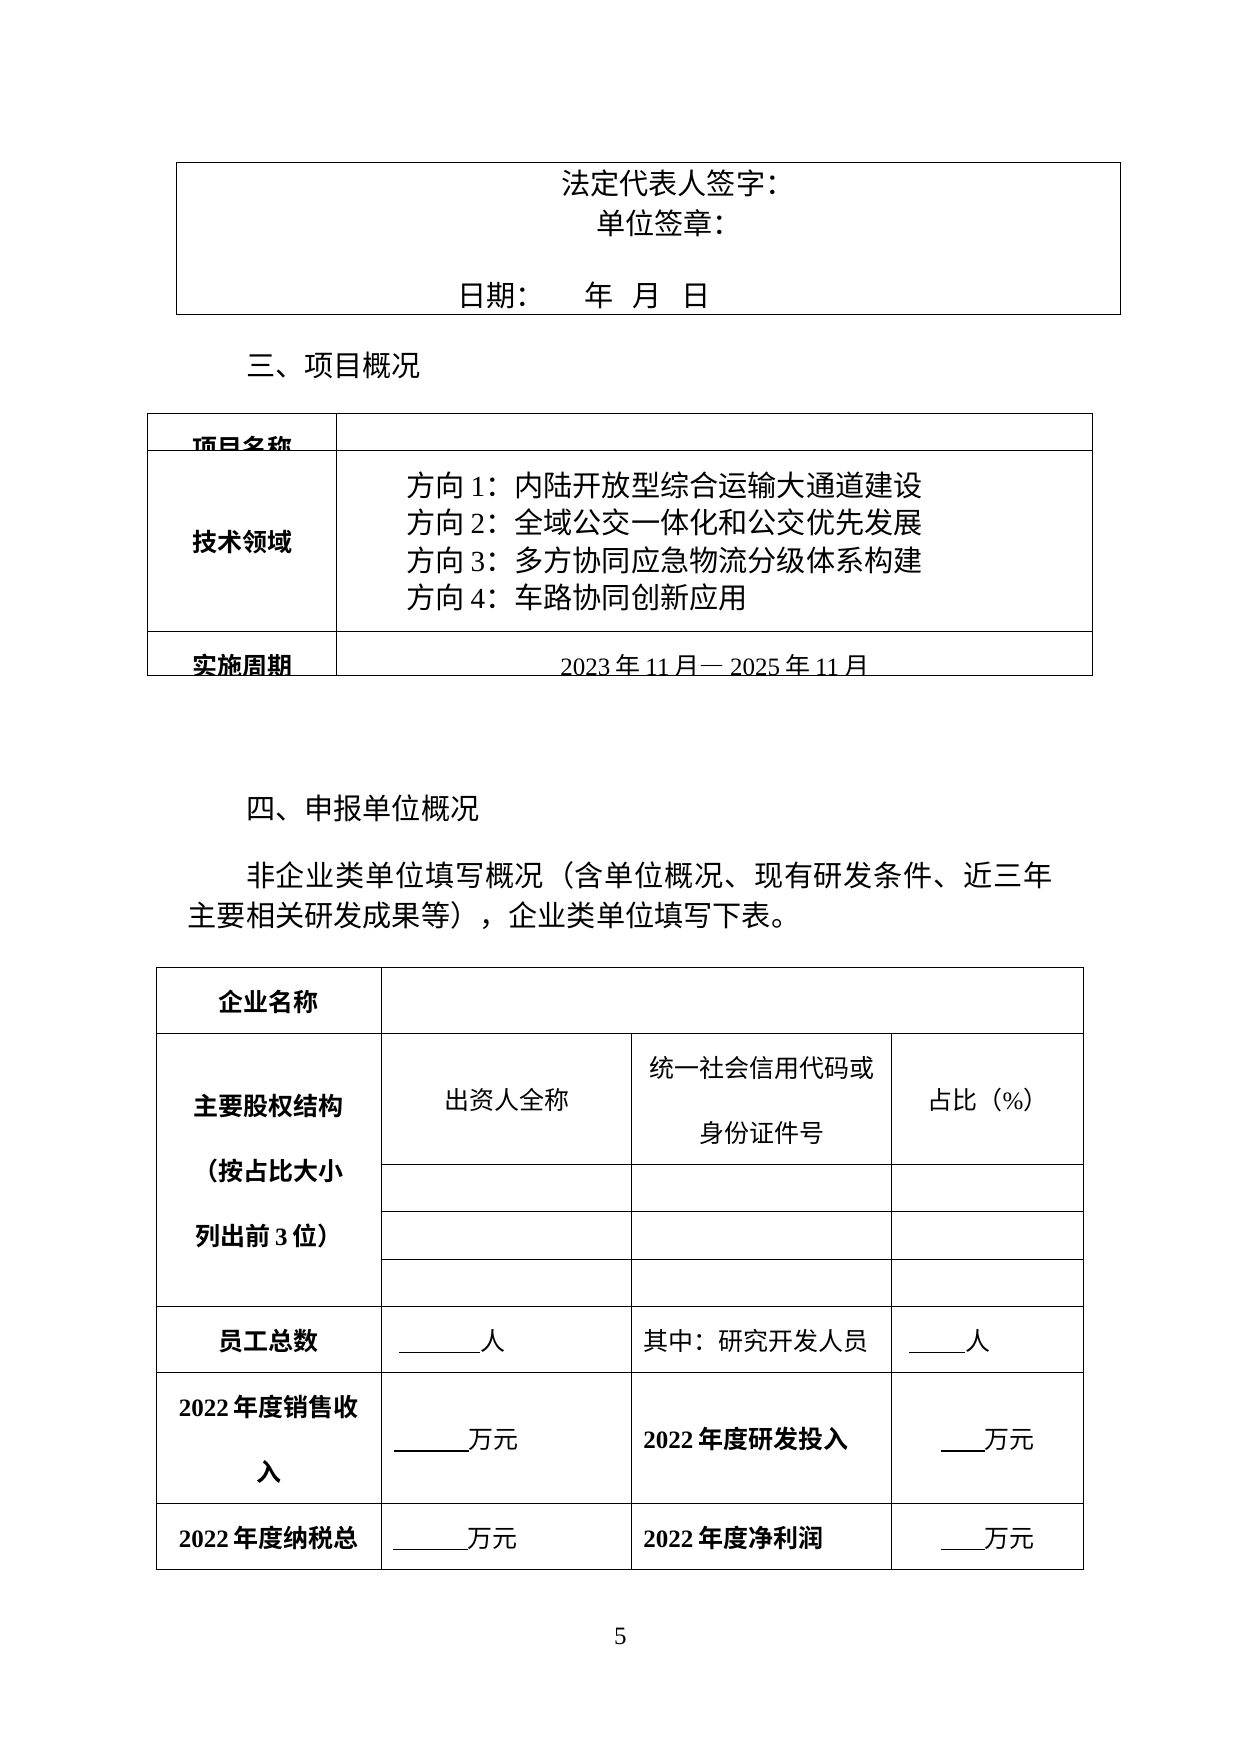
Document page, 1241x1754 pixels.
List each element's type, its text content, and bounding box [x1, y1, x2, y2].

table_cell 万元 [382, 1373, 631, 1503]
table_cell 万元 [892, 1504, 1083, 1569]
table_cell 人 [892, 1307, 1083, 1372]
text 非企业类单位填写概况（含单位概况、现有研发条件、近三年主要相关研发成果等），企业类单位填写下表。 [187, 855, 1053, 934]
text 四、申报单位概况 [187, 774, 1053, 839]
table_cell 万元 [382, 1504, 631, 1569]
table_cell 实施周期 [148, 632, 336, 675]
table_cell [892, 1260, 1083, 1306]
table_cell [382, 1165, 631, 1211]
table_cell 万元 [892, 1373, 1083, 1503]
table_header 项目名称 [148, 414, 336, 450]
table_cell 2022年度销售收入 [157, 1373, 381, 1503]
table_header [337, 414, 1092, 450]
table_cell [632, 1260, 891, 1306]
table_cell 2022年度净利润 [632, 1504, 891, 1569]
table_cell 2022年度研发投入 [632, 1373, 891, 1503]
table_cell [892, 1212, 1083, 1258]
table_cell 员工总数 [157, 1307, 381, 1372]
table_cell [382, 1212, 631, 1258]
table_cell 方向1：内陆开放型综合运输大通道建设 方向2：全域公交一体化和公交优先发展 方向3：多方协同应急物流分级体系构建 方向4：车路协同创新应用 [337, 451, 1092, 631]
table_cell [632, 1165, 891, 1211]
text 三、项目概况 [187, 332, 1053, 397]
table_cell 其中：研究开发人员 [632, 1307, 891, 1372]
table_cell 主要股权结构 （按占比大小 列出前3位） [157, 1034, 381, 1306]
table_cell 2022年度纳税总额 [157, 1504, 381, 1569]
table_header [177, 163, 1120, 314]
table_cell 技术领域 [148, 451, 336, 631]
table_cell 占比（%） [892, 1034, 1083, 1164]
table_cell 统一社会信用代码或 身份证件号 [632, 1034, 891, 1164]
table_cell [632, 1212, 891, 1258]
table_cell 人 [382, 1307, 631, 1372]
table_header 企业名称 [157, 968, 381, 1033]
table_cell [382, 1260, 631, 1306]
table_header [382, 968, 1083, 1033]
table_cell [892, 1165, 1083, 1211]
table_cell 出资人全称 [382, 1034, 631, 1164]
table_cell 2023年11月— 2025年11月 [337, 632, 1092, 675]
